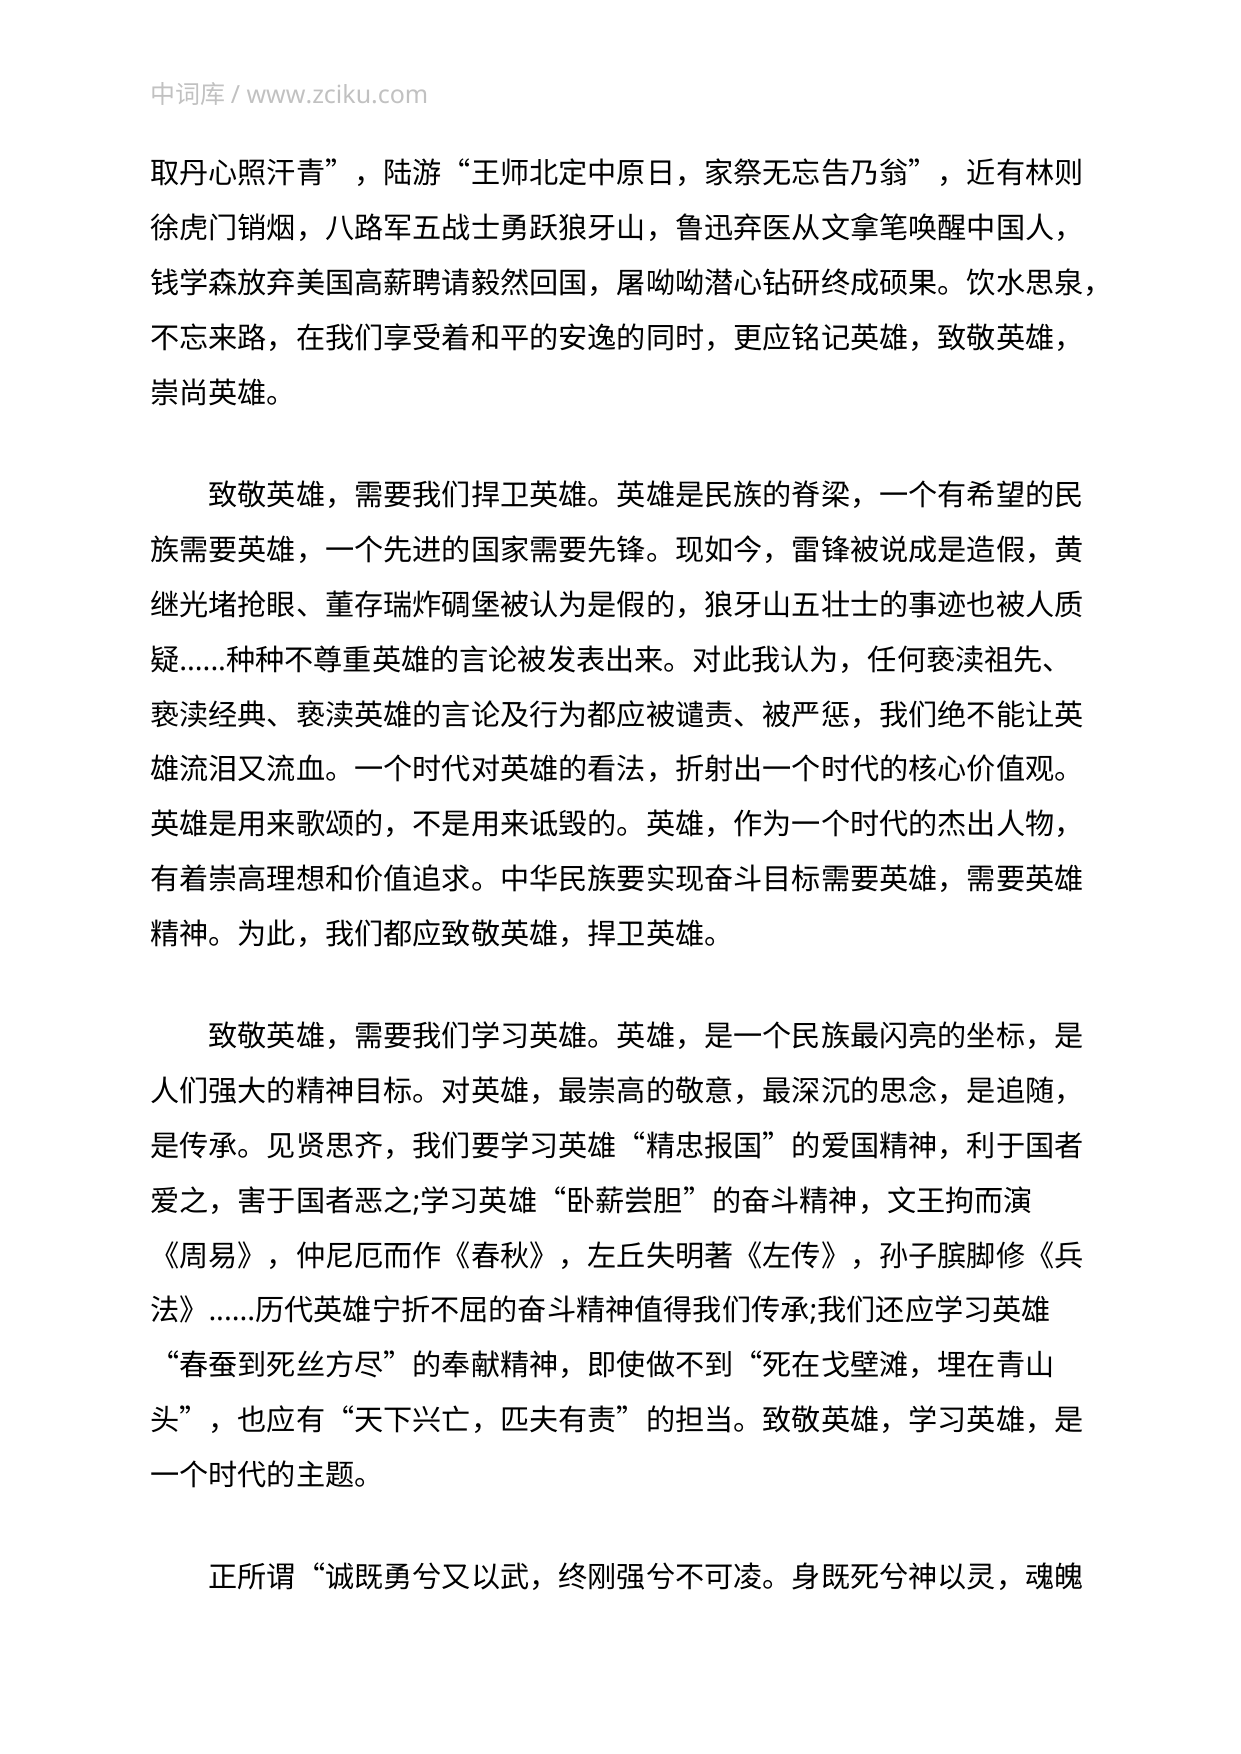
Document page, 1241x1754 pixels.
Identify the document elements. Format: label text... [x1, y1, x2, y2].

text 致敬英雄，需要我们捍卫英雄。英雄是民族的脊梁，一个有希望的民族需要英雄，一个先进的国家需要先锋。现如今，雷锋被说成是造假，黄继光堵抢眼、董存瑞炸碉堡被认为是假的，狼牙山五壮士的事迹也被人质疑......种种不尊重英雄的言论被发表出来。对此我认为，任何亵渎祖先、亵渎经典、亵渎英雄的言论及行为都应被谴责、被严惩，我们绝不能让英雄流泪又流血。一个时代对英雄的看法，折射出一个时代的核心价值观。英雄是用来歌颂的，不是用来诋毁的。英雄，作为一个时代的杰出人物，有着崇高理想和价值追求。中华民族要实现奋斗目标需要英雄，需要英雄精神。为此，我们都应致敬英雄，捍卫英雄。 [150, 471, 1090, 953]
text 致敬英雄，需要我们学习英雄。英雄，是一个民族最闪亮的坐标，是人们强大的精神目标。对英雄，最崇高的敬意，最深沉的思念，是追随，是传承。见贤思齐，我们要学习英雄“精忠报国”的爱国精神，利于国者爱之，害于国者恶之;学习英雄“卧薪尝胆”的奋斗精神，文王拘而演《周易》，仲尼厄而作《春秋》，左丘失明著《左传》，孙子膑脚修《兵法》......历代英雄宁折不屈的奋斗精神值得我们传承;我们还应学习英雄“春蚕到死丝方尽”的奉献精神，即使做不到“死在戈壁滩，埋在青山头”，也应有“天下兴亡，匹夫有责”的担当。致敬英雄，学习英雄，是一个时代的主题。 [150, 1012, 1090, 1494]
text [150, 1553, 1090, 1596]
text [150, 150, 1090, 412]
